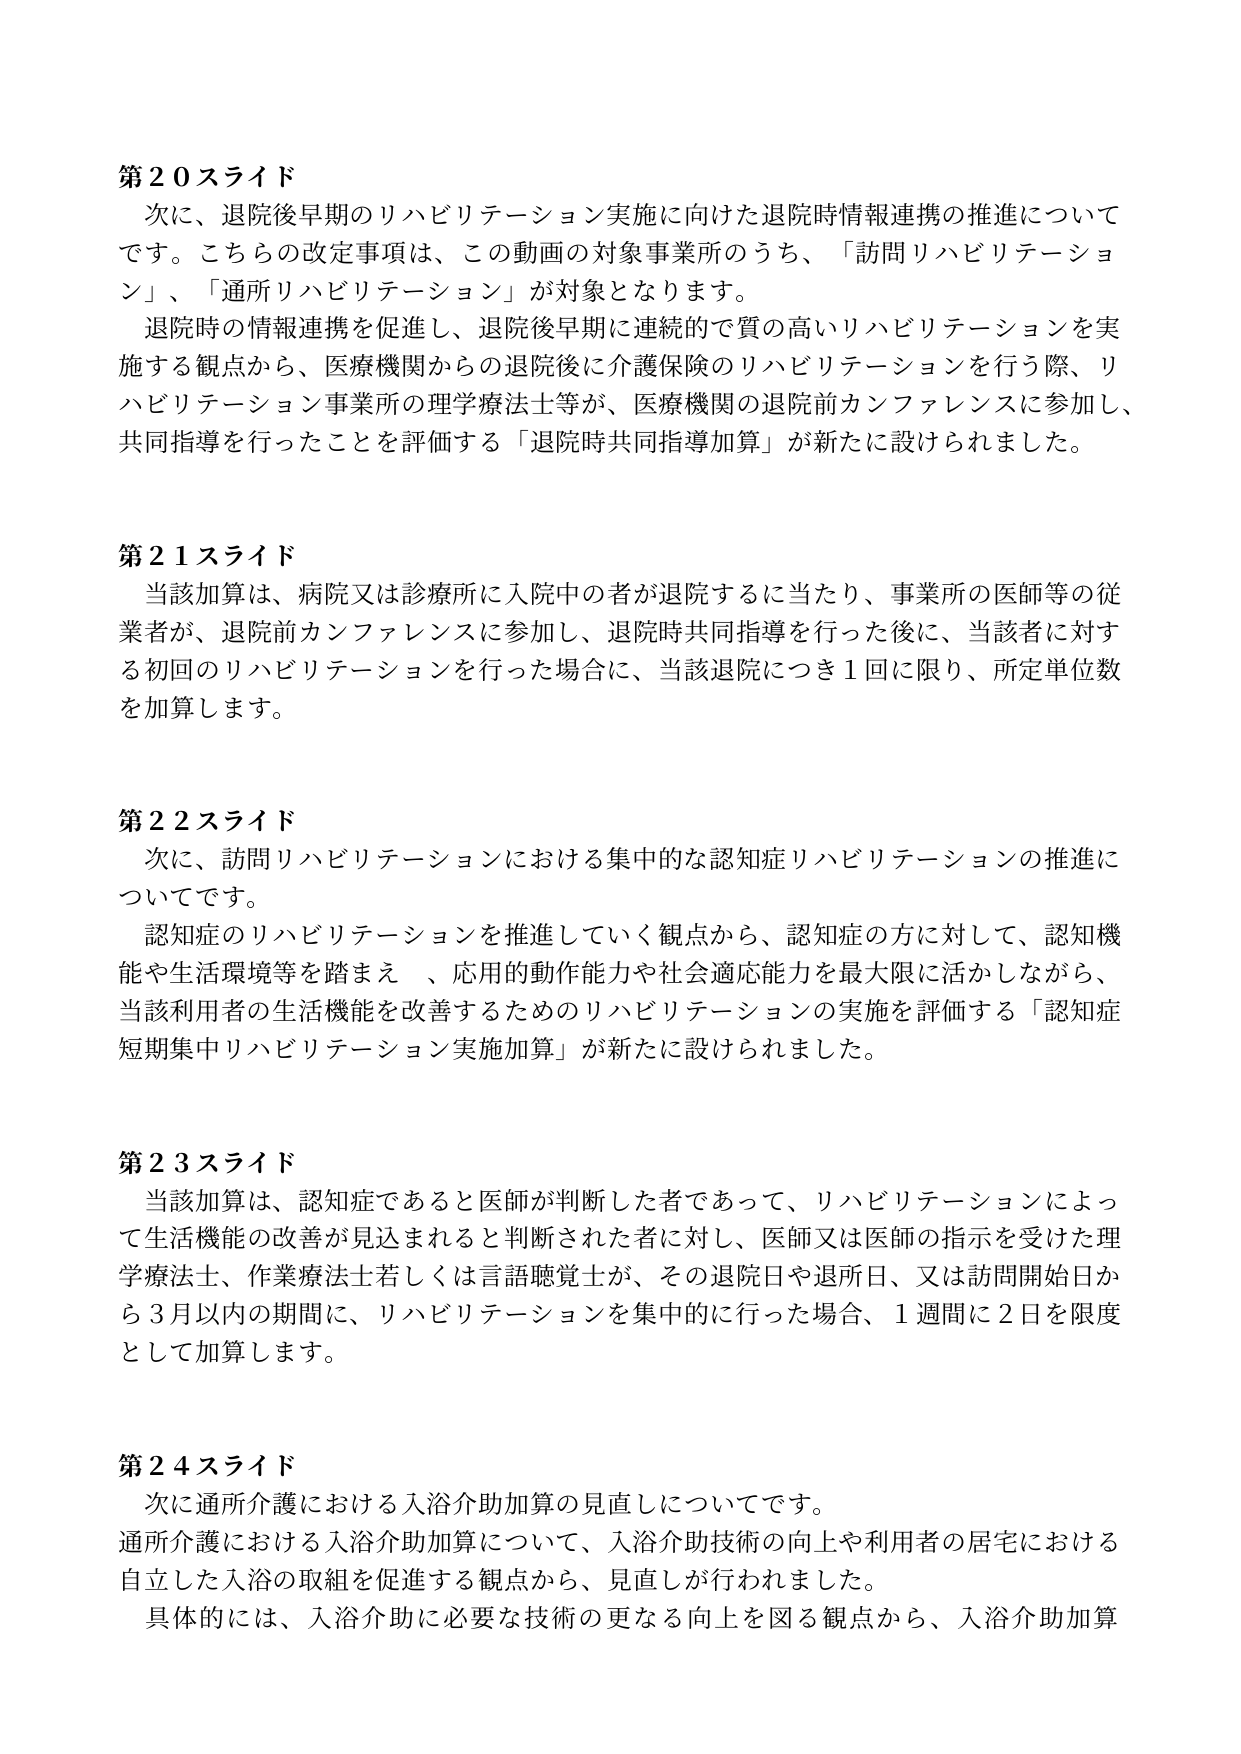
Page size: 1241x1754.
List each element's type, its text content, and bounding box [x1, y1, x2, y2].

text 認知症のリハビリテーションを推進していく観点から、認知症の方に対して、認知機能や生活環境等を踏まえ、応用的動作能力や社会適応能力を最大限に活かしながら、当該利用者の生活機能を改善するためのリハビリテーションの実施を評価する「認知症短期集中リハビリテーション実施加算」が新たに設けられました。 [118, 915, 1122, 1067]
text 第２３スライド [118, 1142, 1122, 1180]
text 次に、訪問リハビリテーションにおける集中的な認知症リハビリテーションの推進についてです。 [118, 839, 1122, 915]
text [118, 1597, 1122, 1635]
text 第２４スライド [118, 1446, 1122, 1484]
text 通所介護における入浴介助加算について、入浴介助技術の向上や利用者の居宅における自立した入浴の取組を促進する観点から、見直しが行われました。 [118, 1522, 1122, 1597]
text 退院時の情報連携を促進し、退院後早期に連続的で質の高いリハビリテーションを実施する観点から、医療機関からの退院後に介護保険のリハビリテーションを行う際、リハビリテーション事業所の理学療法士等が、医療機関の退院前カンファレンスに参加し、共同指導を行ったことを評価する「退院時共同指導加算」が新たに設けられました。 [118, 308, 1122, 460]
text 次に通所介護における入浴介助加算の見直しについてです。 [118, 1484, 1122, 1522]
text 第２０スライド [118, 157, 1122, 194]
text 当該加算は、認知症であると医師が判断した者であって、リハビリテーションによって生活機能の改善が見込まれると判断された者に対し、医師又は医師の指示を受けた理学療法士、作業療法士若しくは言語聴覚士が、その退院日や退所日、又は訪問開始日から３月以内の期間に、リハビリテーションを集中的に行った場合、１週間に２日を限度として加算します。 [118, 1180, 1122, 1370]
text 第２２スライド [118, 801, 1122, 839]
text 第２１スライド [118, 536, 1122, 574]
text 次に、退院後早期のリハビリテーション実施に向けた退院時情報連携の推進についてです。こちらの改定事項は、この動画の対象事業所のうち、「訪問リハビリテーション」、「通所リハビリテーション」が対象となります。 [118, 194, 1122, 308]
text 当該加算は、病院又は診療所に入院中の者が退院するに当たり、事業所の医師等の従業者が、退院前カンファレンスに参加し、退院時共同指導を行った後に、当該者に対する初回のリハビリテーションを行った場合に、当該退院につき１回に限り、所定単位数を加算します。 [118, 574, 1122, 725]
